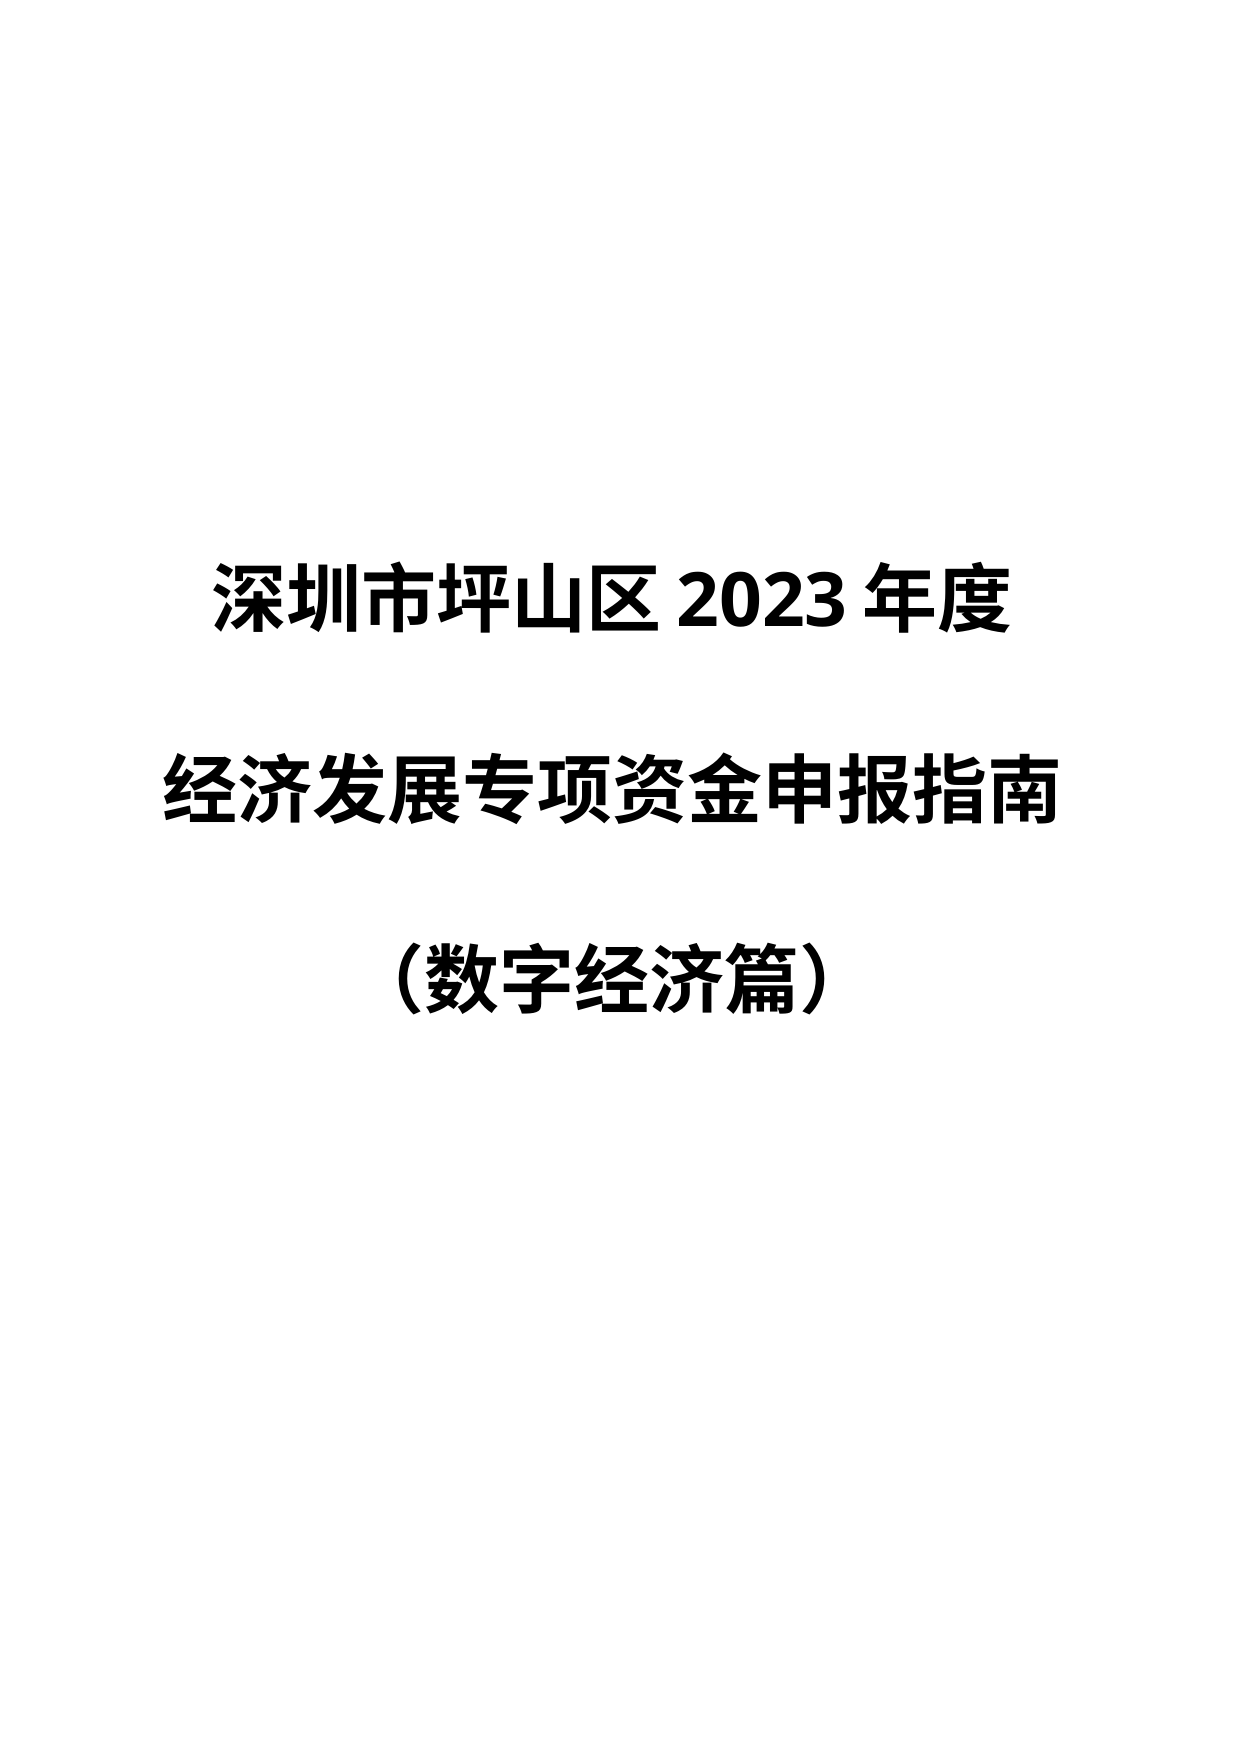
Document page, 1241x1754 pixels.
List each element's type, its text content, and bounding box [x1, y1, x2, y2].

text 经济发展专项资金申报指南 [146, 716, 1078, 852]
text 深圳市坪山区2023年度 [146, 526, 1078, 662]
text （数字经济篇） [146, 907, 1078, 1042]
